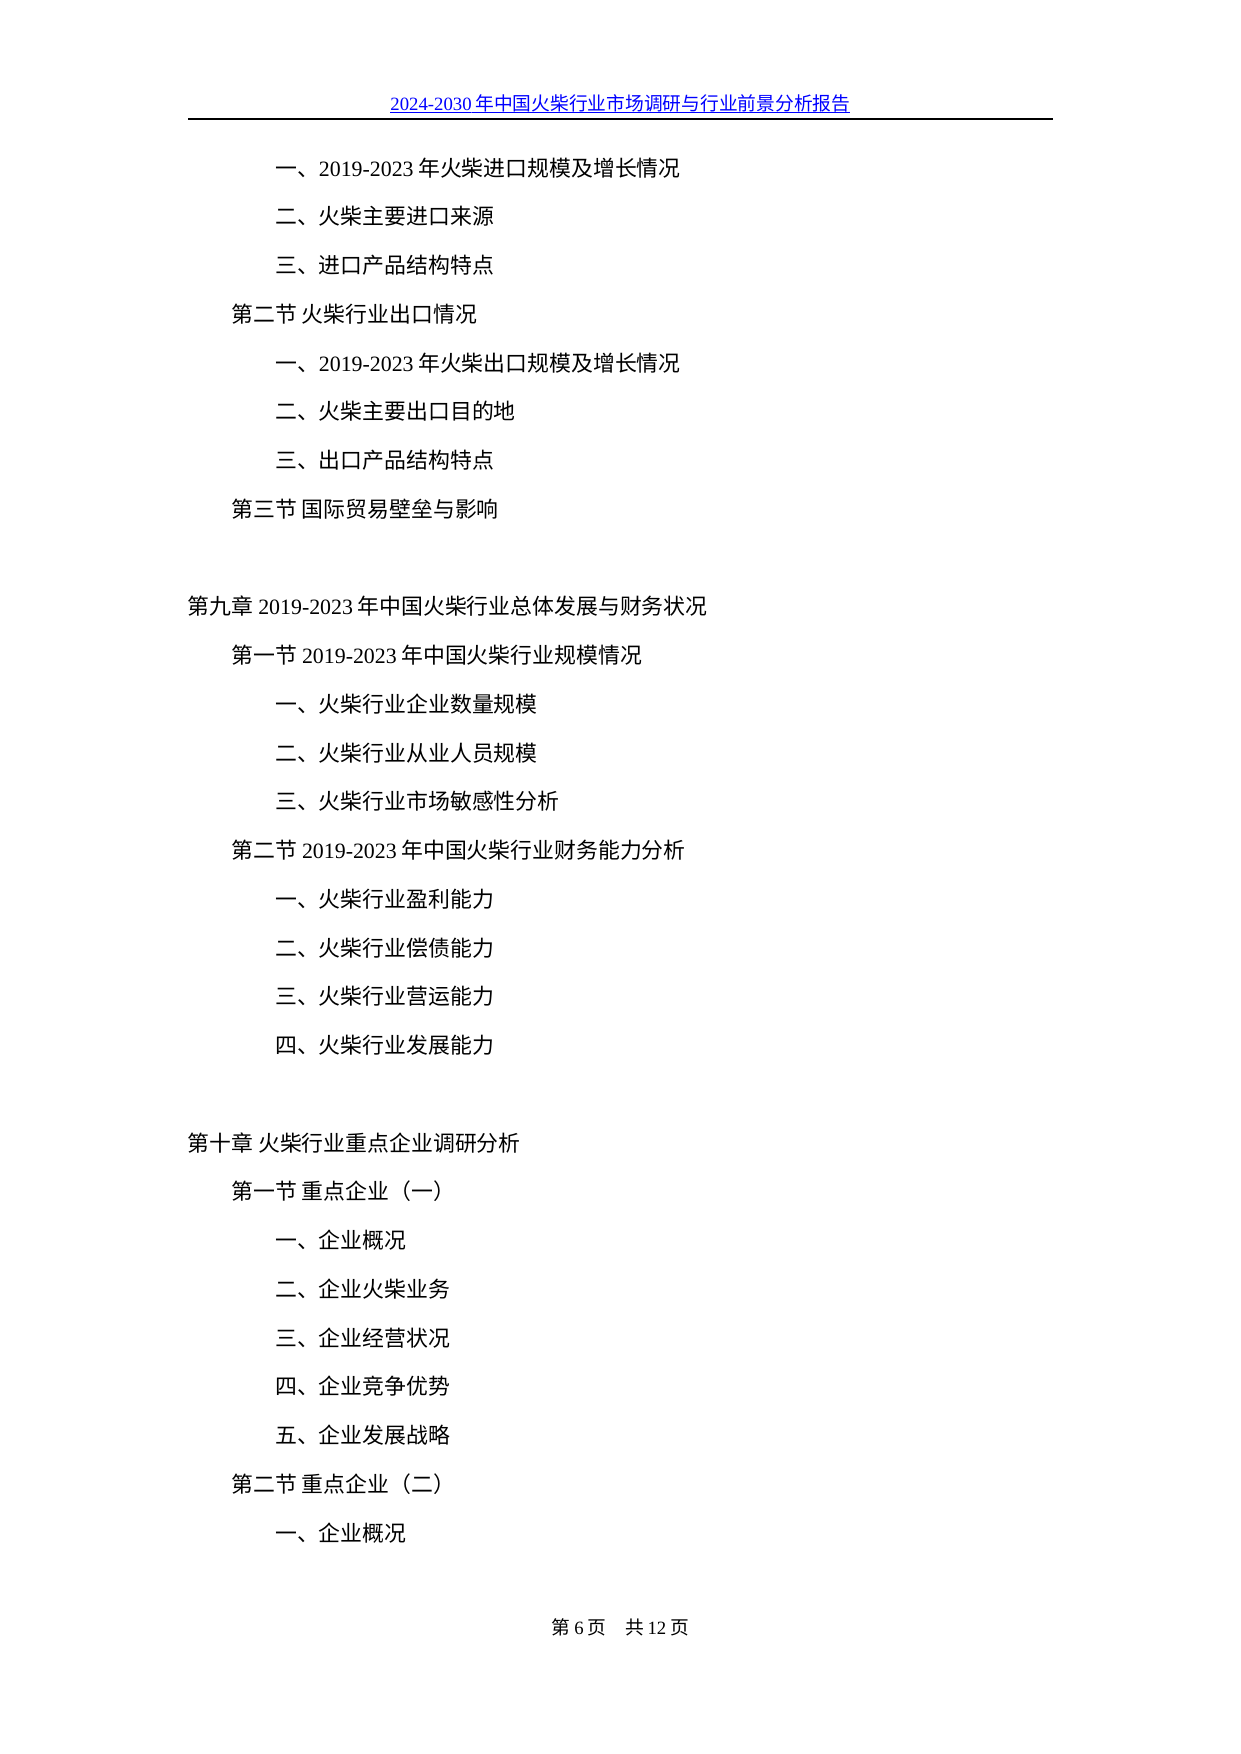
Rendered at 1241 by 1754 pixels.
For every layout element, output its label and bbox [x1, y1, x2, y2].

text [187, 150, 1053, 1548]
